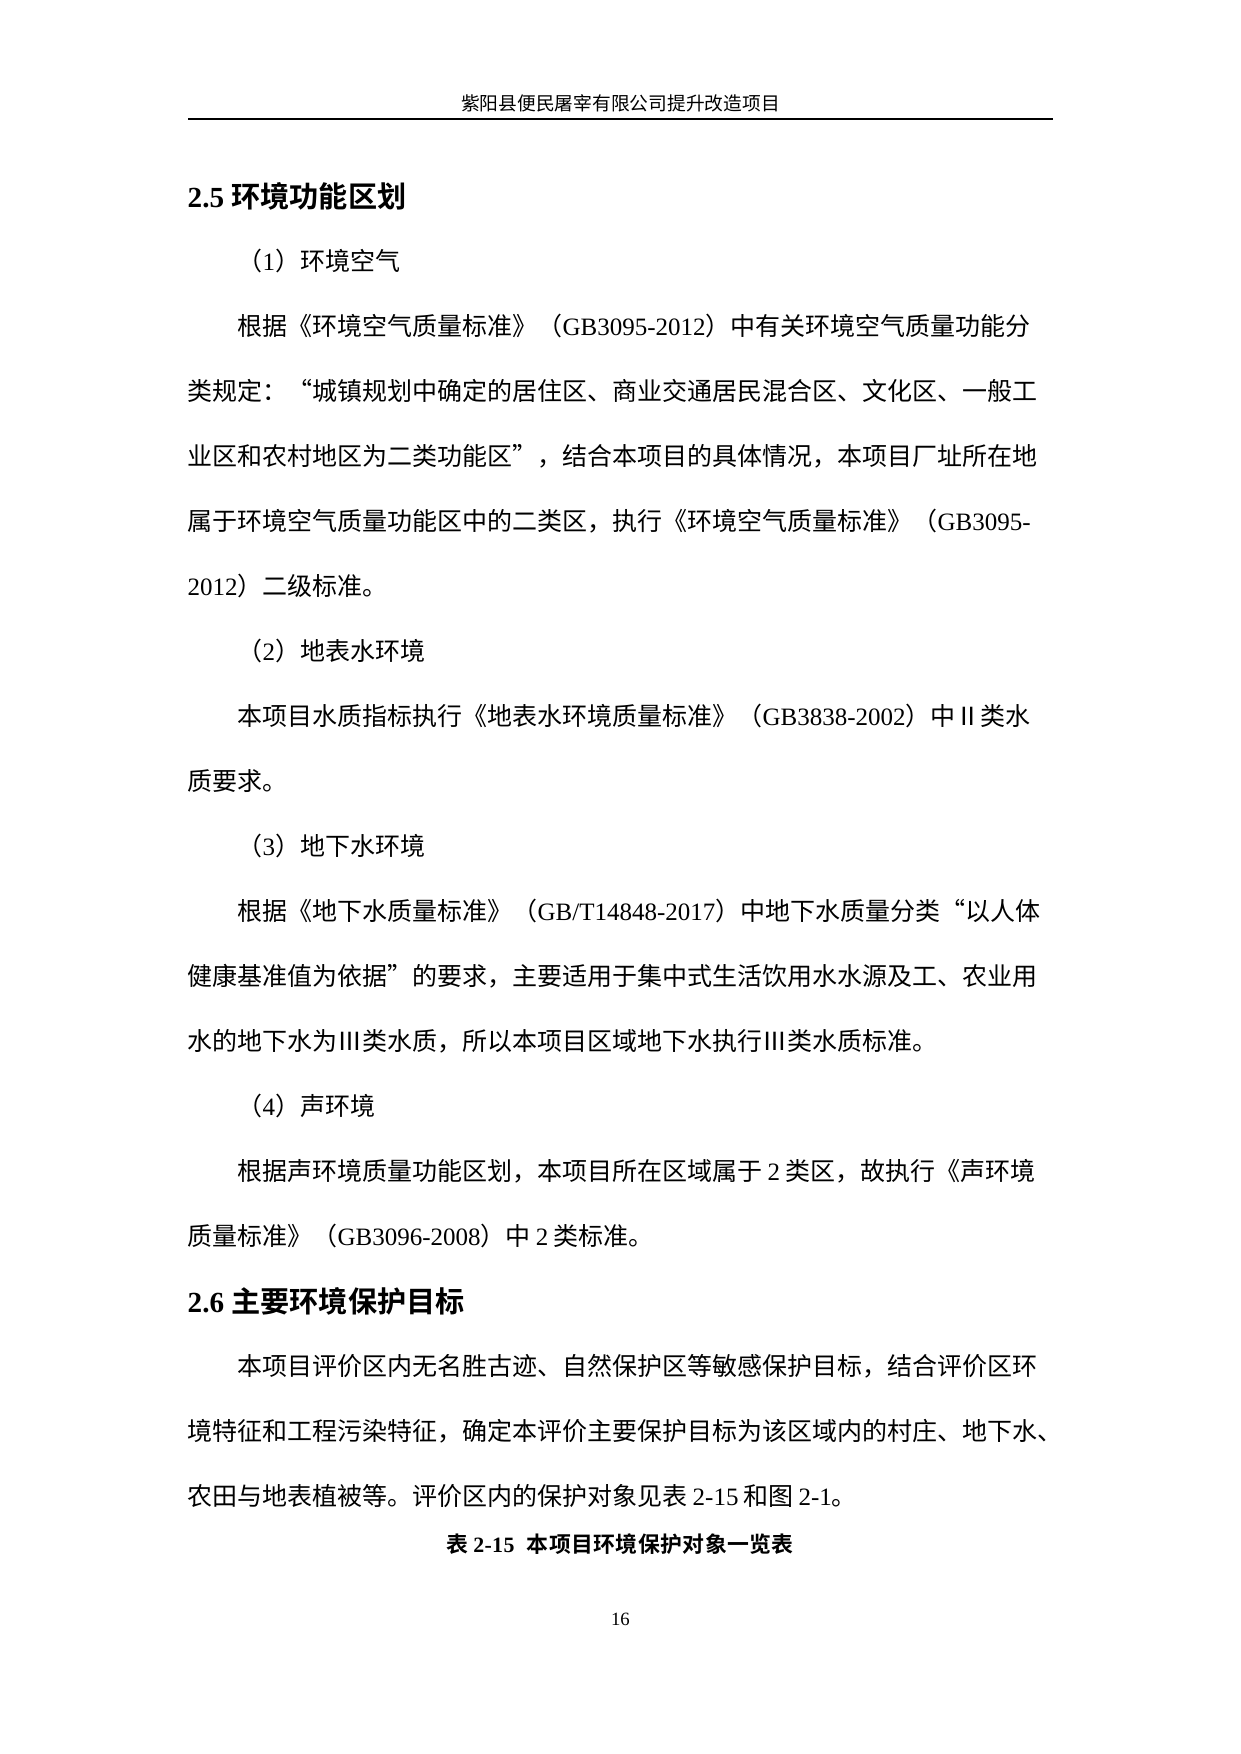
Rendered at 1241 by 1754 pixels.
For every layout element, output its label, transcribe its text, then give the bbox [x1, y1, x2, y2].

text （4）声环境 [187, 1072, 1053, 1137]
text （2）地表水环境 [187, 617, 1053, 682]
text 根据《环境空气质量标准》（GB3095-2012）中有关环境空气质量功能分类规定：“城镇规划中确定的居住区、商业交通居民混合区、文化区、一般工业区和农村地区为二类功能区”，结合本项目的具体情况，本项目厂址所在地属于环境空气质量功能区中的二类区，执行《环境空气质量标准》（GB3095-2012）二级标准。 [187, 292, 1053, 617]
text （1）环境空气 [187, 227, 1053, 292]
text 本项目水质指标执行《地表水环境质量标准》（GB3838-2002）中Ⅱ类水质要求。 [187, 682, 1053, 812]
text 根据《地下水质量标准》（GB/T14848-2017）中地下水质量分类“以人体健康基准值为依据”的要求，主要适用于集中式生活饮用水水源及工、农业用水的地下水为Ⅲ类水质，所以本项目区域地下水执行Ⅲ类水质标准。 [187, 877, 1053, 1072]
subtitle 2.5 环境功能区划 [187, 162, 1053, 227]
text 根据声环境质量功能区划，本项目所在区域属于2类区，故执行《声环境质量标准》（GB3096-2008）中2类标准。 [187, 1137, 1053, 1267]
text 表2-15 本项目环境保护对象一览表 [187, 1527, 1053, 1559]
text （3）地下水环境 [187, 812, 1053, 877]
text 本项目评价区内无名胜古迹、自然保护区等敏感保护目标，结合评价区环境特征和工程污染特征，确定本评价主要保护目标为该区域内的村庄、地下水、农田与地表植被等。评价区内的保护对象见表2-15和图2-1。 [187, 1332, 1053, 1527]
subtitle 2.6 主要环境保护目标 [187, 1267, 1053, 1332]
